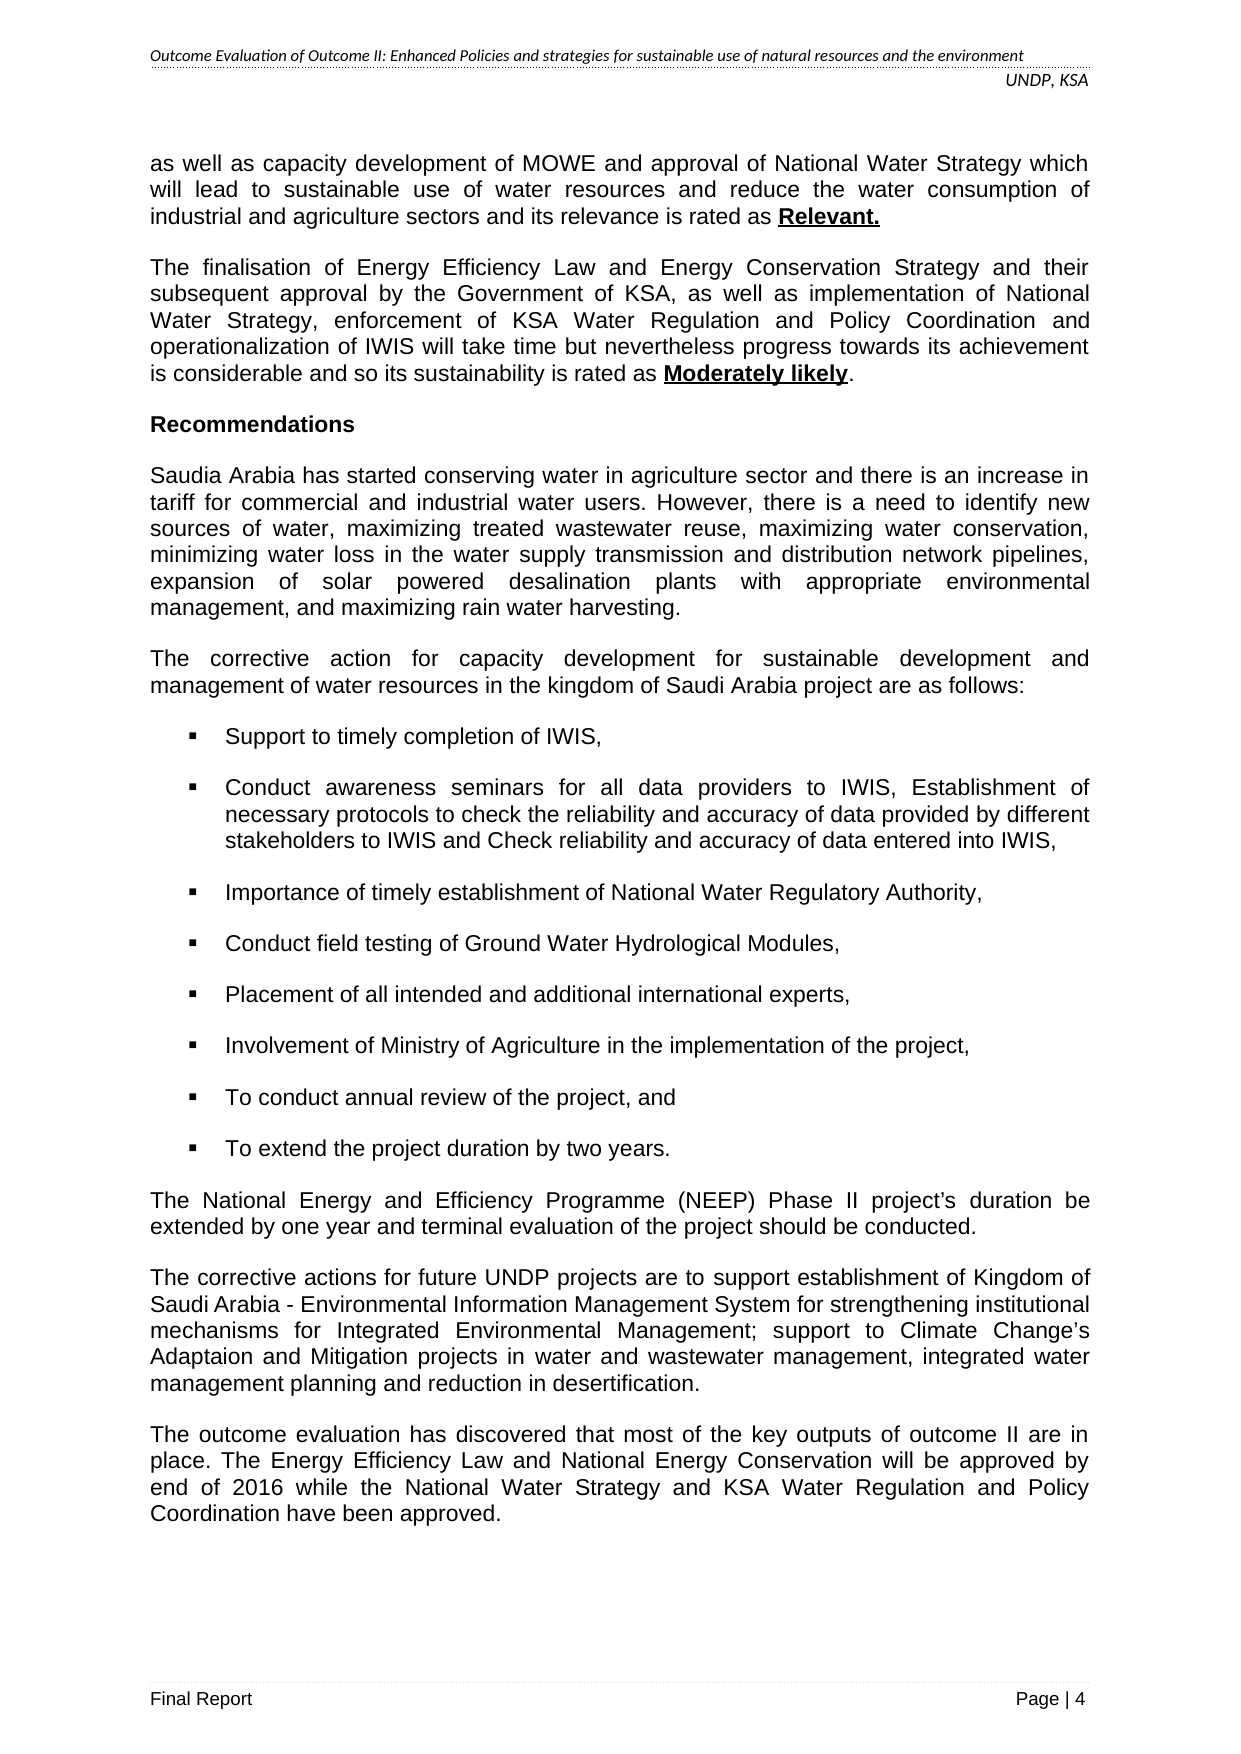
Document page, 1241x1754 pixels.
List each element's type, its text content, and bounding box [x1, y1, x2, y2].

text Recommendations [150, 411, 1090, 437]
list To extend the project duration by two years. [187, 1135, 1090, 1162]
list Involvement of Ministry of Agriculture in the implementation of the project, [187, 1032, 1090, 1059]
list Conduct field testing of Ground Water Hydrological Modules, [187, 930, 1090, 956]
list Support to timely completion of IWIS, [187, 723, 1090, 749]
subtitle The corrective actions for future UNDP projects are to support establishment of Kingdom of Saudi Arabia - Environmental Information Management System for strengthening institutional mechanisms for Integrated Environmental Management; support to Climate Change’s Adaptaion and Mitigation projects in water and wastewater management, integrated water management planning and reduction in desertification. [150, 1264, 1090, 1396]
list Saudia Arabia has started conserving water in agriculture sector and there is an increase in tariff for commercial and industrial water users. However, there is a need to identify new sources of water, maximizing treated wastewater reuse, maximizing water conservation, minimizing water loss in the water supply transmission and distribution network pipelines, expansion of solar powered desalination plants with appropriate environmental management, and maximizing rain water harvesting. [150, 462, 1090, 620]
text The National Energy and Efficiency Programme (NEEP) Phase II project’s duration be extended by one year and terminal evaluation of the project should be conducted. [150, 1187, 1090, 1239]
list Placement of all intended and additional international experts, [187, 981, 1090, 1007]
text The finalisation of Energy Efficiency Law and Energy Conservation Strategy and their subsequent approval by the Government of KSA, as well as implementation of National Water Strategy, enforcement of KSA Water Regulation and Policy Coordination and operationalization of IWIS will take time but nevertheless progress towards its achievement is considerable and so its sustainability is rated as Moderately likely. [150, 254, 1090, 386]
list Importance of timely establishment of National Water Regulatory Authority, [187, 878, 1090, 905]
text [150, 150, 1090, 229]
list To conduct annual review of the project, and [187, 1084, 1090, 1110]
text The corrective action for capacity development for sustainable development and management of water resources in the kingdom of Saudi Arabia project are as follows: [150, 645, 1090, 698]
list The outcome evaluation has discovered that most of the key outputs of outcome II are in place. The Energy Efficiency Law and National Energy Conservation will be approved by end of 2016 while the National Water Strategy and KSA Water Regulation and Policy Coordination have been approved. [150, 1421, 1090, 1526]
list Conduct awareness seminars for all data providers to IWIS, Establishment of necessary protocols to check the reliability and accuracy of data provided by different stakeholders to IWIS and Check reliability and accuracy of data entered into IWIS, [187, 774, 1090, 853]
